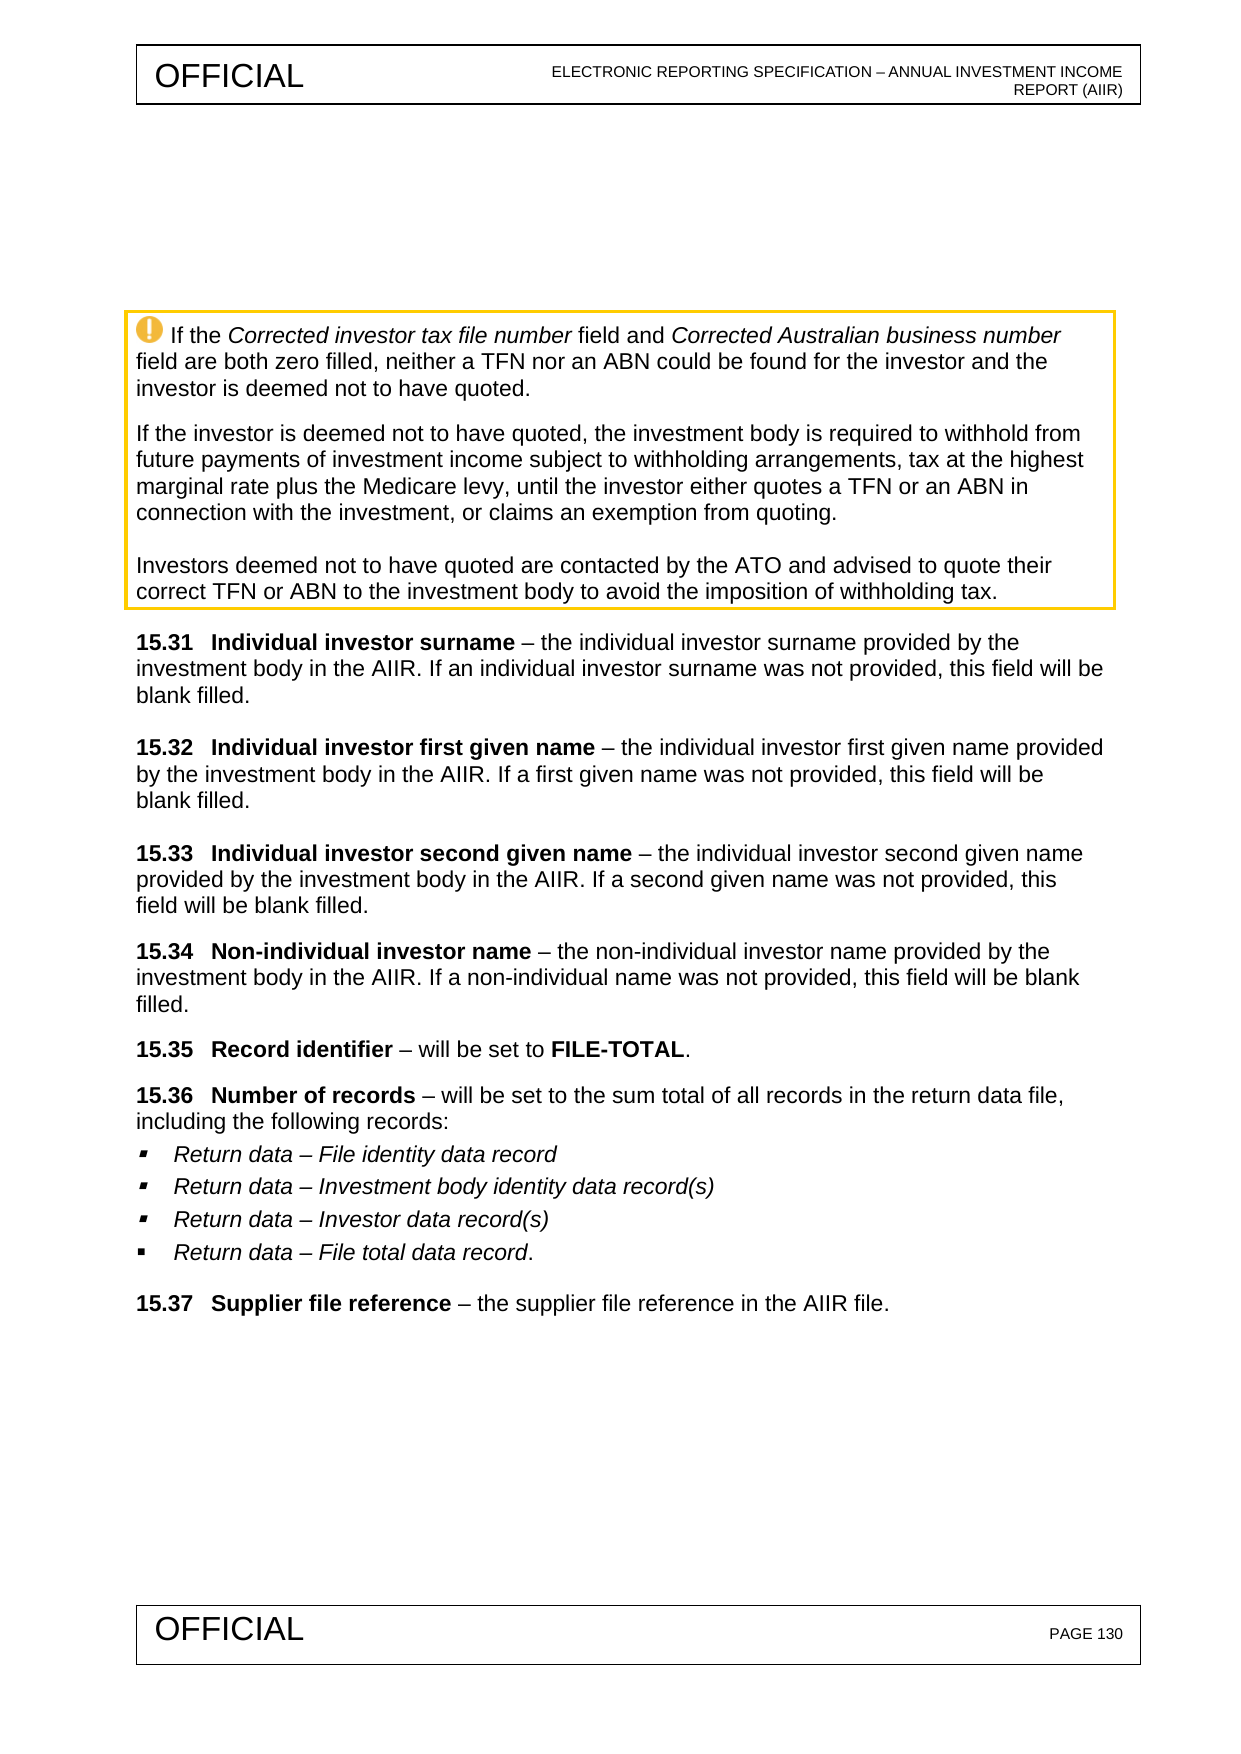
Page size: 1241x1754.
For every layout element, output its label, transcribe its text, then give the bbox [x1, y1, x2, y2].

text 15.36 Number of records – will be set to the sum total of all records in the return data file, including the following records: [136, 1082, 1104, 1134]
list Return data – File total data record. [136, 1238, 1104, 1265]
text 15.31 Individual investor surname – the individual investor surname provided by the investment body in the AIIR. If an individual investor surname was not provided, this field will be blank filled. [136, 629, 1104, 708]
picture [135, 315, 164, 344]
list Return data – File identity data record [136, 1141, 1104, 1167]
text 15.34 Non-individual investor name – the non-individual investor name provided by the investment body in the AIIR. If a non-individual name was not provided, this field will be blank filled. [136, 938, 1104, 1017]
list Return data – Investor data record(s) [136, 1206, 1104, 1232]
text 15.33 Individual investor second given name – the individual investor second given name provided by the investment body in the AIIR. If a second given name was not provided, this field will be blank filled. [136, 840, 1104, 919]
text Investors deemed not to have quoted are contacted by the ATO and advised to quote their correct TFN or ABN to the investment body to avoid the imposition of withholding tax. [128, 547, 1113, 607]
text 15.32 Individual investor first given name – the individual investor first given name provided by the investment body in the AIIR. If a first given name was not provided, this field will be blank filled. [136, 734, 1104, 813]
text If the investor is deemed not to have quoted, the investment body is required to withhold from future payments of investment income subject to withholding arrangements, tax at the highest marginal rate plus the Medicare levy, until the investor either quotes a TFN or an ABN in connection with the investment, or claims an exemption from quoting. [136, 420, 1104, 526]
list Return data – Investment body identity data record(s) [136, 1173, 1104, 1200]
text 15.35 Record identifier – will be set to FILE-TOTAL. [136, 1036, 1104, 1063]
text 15.37 Supplier file reference – the supplier file reference in the AIIR file. [136, 1290, 1104, 1317]
text If the Corrected investor tax file number field and Corrected Australian business number field are both zero filled, neither a TFN nor an ABN could be found for the investor and the investor is deemed not to have quoted. [128, 313, 1113, 401]
